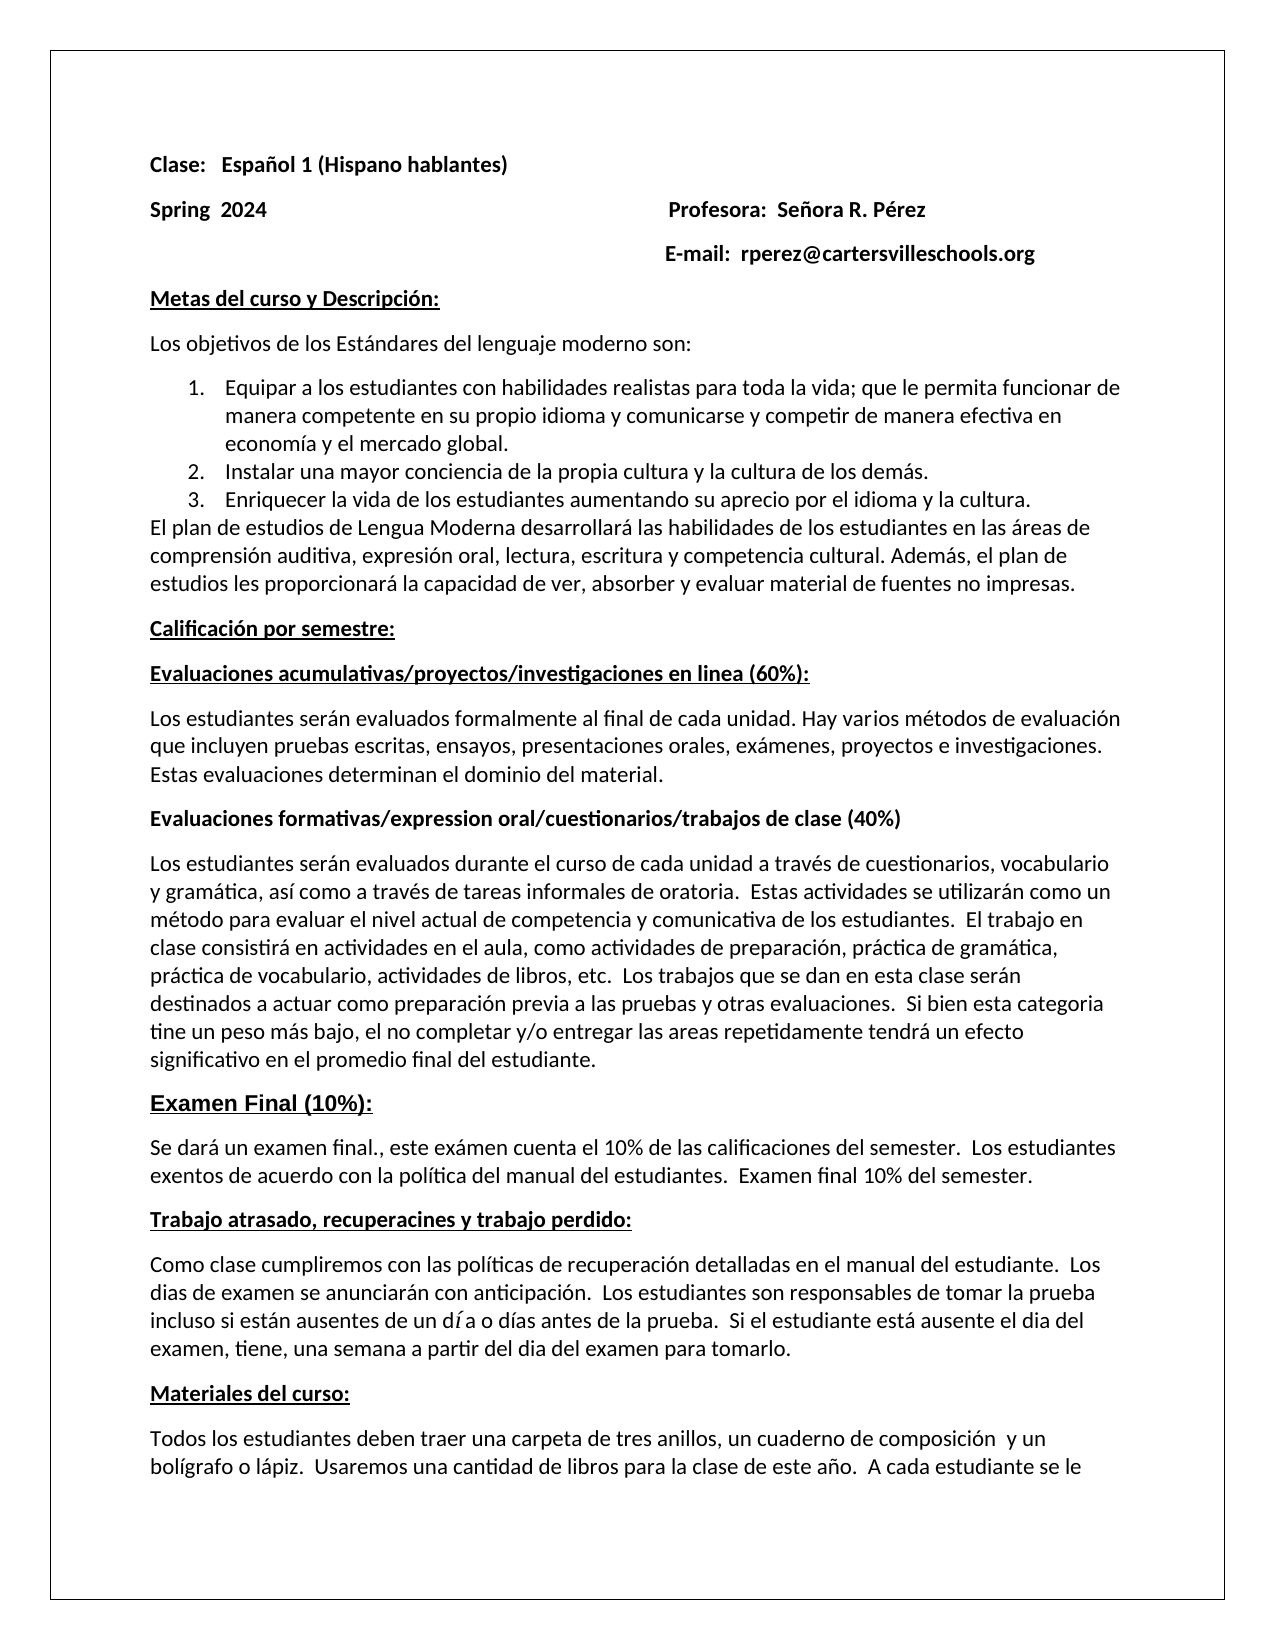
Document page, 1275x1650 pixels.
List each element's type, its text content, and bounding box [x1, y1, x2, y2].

text Evaluaciones acumulativas/proyectos/investigaciones en linea (60%): [150, 659, 1125, 687]
text Los estudiantes serán evaluados formalmente al final de cada unidad. Hay varios métodos de evaluación que incluyen pruebas escritas, ensayos, presentaciones orales, exámenes, proyectos e investigaciones. Estas evaluaciones determinan el dominio del material. [150, 704, 1125, 788]
text Materiales del curso: [150, 1379, 1125, 1407]
text El plan de estudios de Lengua Moderna desarrollará las habilidades de los estudiantes en las áreas de comprensión auditiva, expresión oral, lectura, escritura y competencia cultural. Además, el plan de estudios les proporcionará la capacidad de ver, absorber y evaluar material de fuentes no impresas. [150, 513, 1125, 598]
text Metas del curso y Descripción: [150, 284, 1125, 312]
text Como clase cumpliremos con las políticas de recuperación detalladas en el manual del estudiante. Los dias de examen se anunciarán con anticipación. Los estudiantes son responsables de tomar la prueba incluso si están ausentes de un da o días antes de la prueba. Si el estudiante está ausente el dia del examen, tiene, una semana a partir del dia del examen para tomarlo. [150, 1250, 1125, 1362]
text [150, 1424, 1125, 1480]
text Los objetivos de los Estándares del lenguaje moderno son: [150, 329, 1125, 357]
text Trabajo atrasado, recuperacines y trabajo perdido: [150, 1206, 1125, 1234]
list Enriquecer la vida de los estudiantes aumentando su aprecio por el idioma y la cultura. [187, 486, 1125, 513]
text Evaluaciones formativas/expression oral/cuestionarios/trabajos de clase (40%) [150, 804, 1125, 832]
list Equipar a los estudiantes con habilidades realistas para toda la vida; que le permita funcionar de manera competente en su propio idioma y comunicarse y competir de manera efectiva en economía y el mercado global. [187, 373, 1125, 457]
list Instalar una mayor conciencia de la propia cultura y la cultura de los demás. [187, 457, 1125, 486]
text Calificación por semestre: [150, 614, 1125, 642]
text Se dará un examen final., este exámen cuenta el 10% de las calificaciones del semester. Los estudiantes exentos de acuerdo con la política del manual del estudiantes. Examen final 10% del semester. [150, 1133, 1125, 1189]
text Clase: Español 1 (Hispano hablantes) [150, 150, 1125, 178]
text Spring 2024 Profesora: Señora R. Pérez [150, 195, 1125, 223]
text E-mail: rperez@cartersvilleschools.org [150, 239, 1125, 267]
text Examen Final (10%): [150, 1090, 1125, 1116]
text Los estudiantes serán evaluados durante el curso de cada unidad a través de cuestionarios, vocabulario y gramática, así como a través de tareas informales de oratoria. Estas actividades se utilizarán como un método para evaluar el nivel actual de competencia y comunicativa de los estudiantes. El trabajo en clase consistirá en actividades en el aula, como actividades de preparación, práctica de gramática, práctica de vocabulario, actividades de libros, etc. Los trabajos que se dan en esta clase serán destinados a actuar como preparación previa a las pruebas y otras evaluaciones. Si bien esta categoria tine un peso más bajo, el no completar y/o entregar las areas repetidamente tendrá un efecto significativo en el promedio final del estudiante. [150, 849, 1125, 1073]
